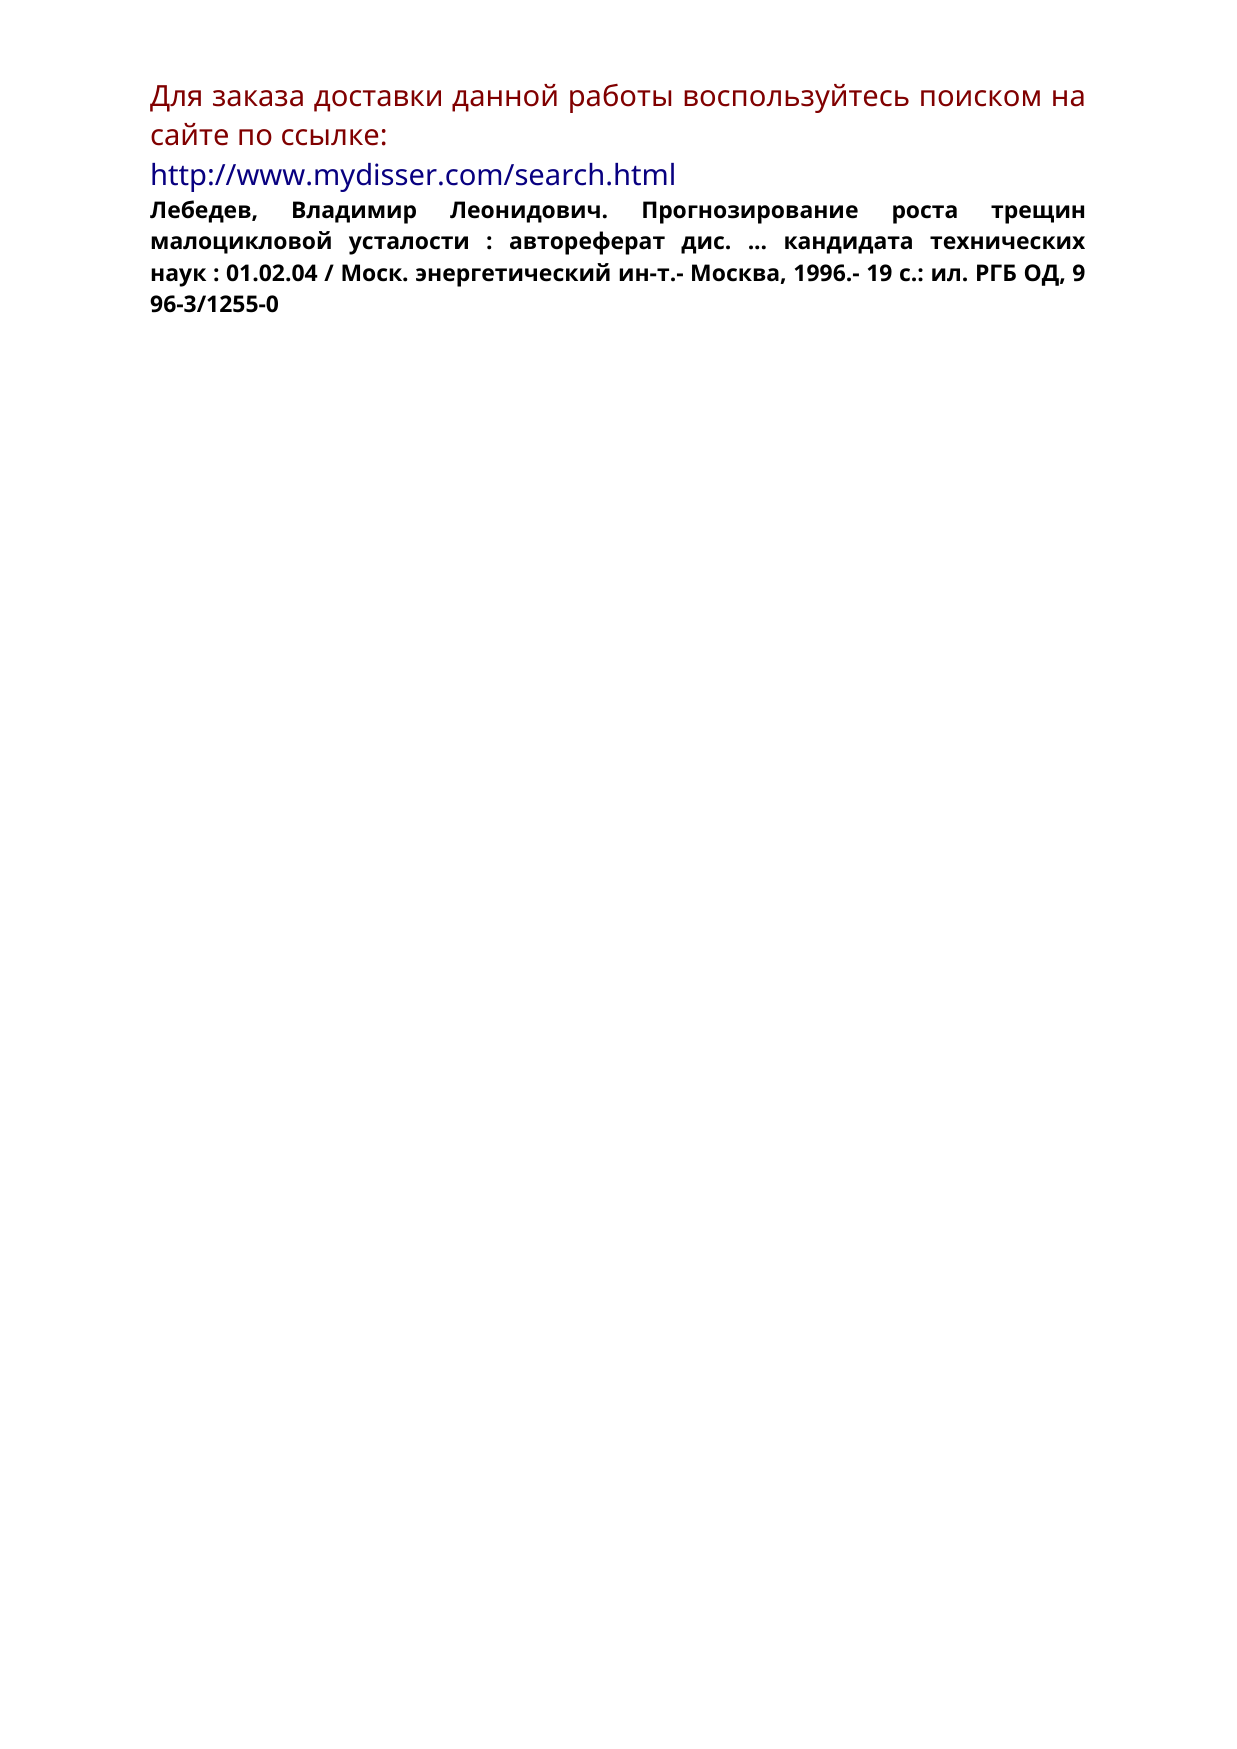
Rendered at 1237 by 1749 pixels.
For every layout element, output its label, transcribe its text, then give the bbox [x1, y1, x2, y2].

text Лебедев, Владимир Леонидович. Прогнозирование роста трещин малоцикловой усталости : автореферат дис. ... кандидата технических наук : 01.02.04 / Моск. энергетический ин-т.- Москва, 1996.- 19 с.: ил. РГБ ОД, 9 96-3/1255-0 [150, 194, 1086, 319]
